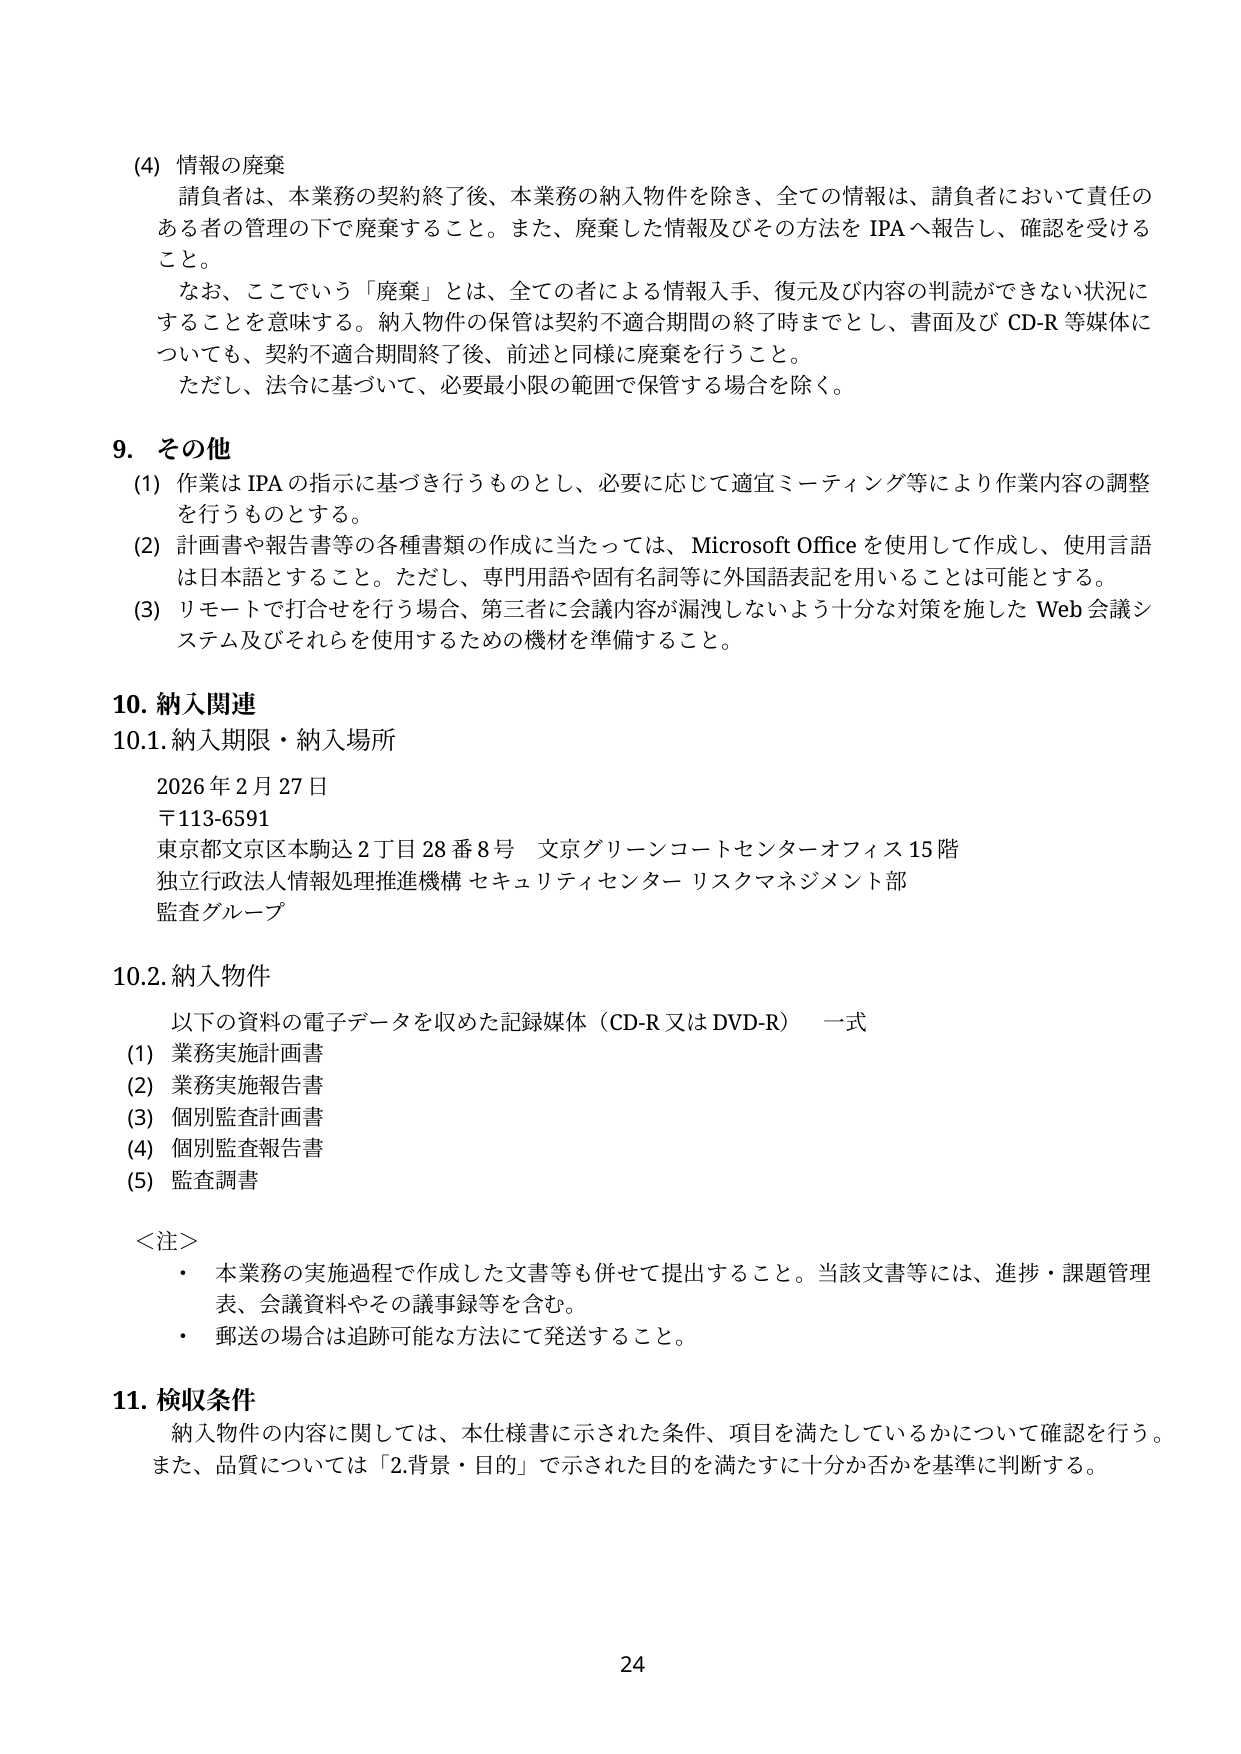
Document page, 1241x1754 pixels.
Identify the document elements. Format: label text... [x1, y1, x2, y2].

list リモートで打合せを行う場合、第三者に会議内容が漏洩しないよう十分な対策を施したWeb会議システム及びそれらを使用するための機材を準備すること。 [134, 592, 1153, 655]
text 請負者は、本業務の契約終了後、本業務の納入物件を除き、全ての情報は、請負者において責任のある者の管理の下で廃棄すること。また、廃棄した情報及びその方法をIPAへ報告し、確認を受けること。 [156, 179, 1153, 274]
list 計画書や報告書等の各種書類の作成に当たっては、Microsoft Officeを使用して作成し、使用言語は日本語とすること。ただし、専門用語や固有名詞等に外国語表記を用いることは可能とする。 [134, 529, 1153, 592]
list 業務実施計画書 [127, 1037, 1153, 1068]
list 納入関連 [112, 684, 1153, 721]
text 監査グループ [112, 895, 1153, 927]
list 個別監査計画書 [127, 1100, 1153, 1131]
text ＜注＞ [134, 1224, 1153, 1256]
list 納入物件 [112, 957, 1153, 993]
text 2026年2月27日 [112, 769, 1153, 801]
list 納入期限・納入場所 [112, 721, 1153, 757]
text なお、ここでいう「廃棄」とは、全ての者による情報入手、復元及び内容の判読ができない状況にすることを意味する。納入物件の保管は契約不適合期間の終了時までとし、書面及びCD-R 等媒体についても、契約不適合期間終了後、前述と同様に廃棄を行うこと。 [156, 274, 1153, 368]
list 郵送の場合は追跡可能な方法にて発送すること。 [172, 1319, 1153, 1351]
list 検収条件 [112, 1380, 1153, 1416]
list 監査調書 [127, 1163, 1153, 1194]
text ただし、法令に基づいて、必要最小限の範囲で保管する場合を除く。 [156, 368, 1153, 400]
list 情報の廃棄 [134, 148, 1153, 179]
list 業務実施報告書 [127, 1068, 1153, 1100]
text 東京都文京区本駒込2丁目28番8号 文京グリーンコートセンターオフィス15階 [112, 832, 1153, 864]
text 以下の資料の電子データを収めた記録媒体（CD-R又はDVD-R） 一式 [150, 1005, 1153, 1037]
text 独立行政法人情報処理推進機構 セキュリティセンター リスクマネジメント部 [112, 864, 1153, 895]
list 作業はIPAの指示に基づき行うものとし、必要に応じて適宜ミーティング等により作業内容の調整を行うものとする。 [134, 466, 1153, 529]
list 個別監査報告書 [127, 1131, 1153, 1163]
list 本業務の実施過程で作成した文書等も併せて提出すること。当該文書等には、進捗・課題管理表、会議資料やその議事録等を含む。 [172, 1256, 1153, 1319]
text 納入物件の内容に関しては、本仕様書に示された条件、項目を満たしているかについて確認を行う。また、品質については「2.背景・目的」で示された目的を満たすに十分か否かを基準に判断する。 [150, 1416, 1153, 1479]
list その他 [112, 430, 1153, 466]
text 〒113-6591 [112, 801, 1153, 832]
